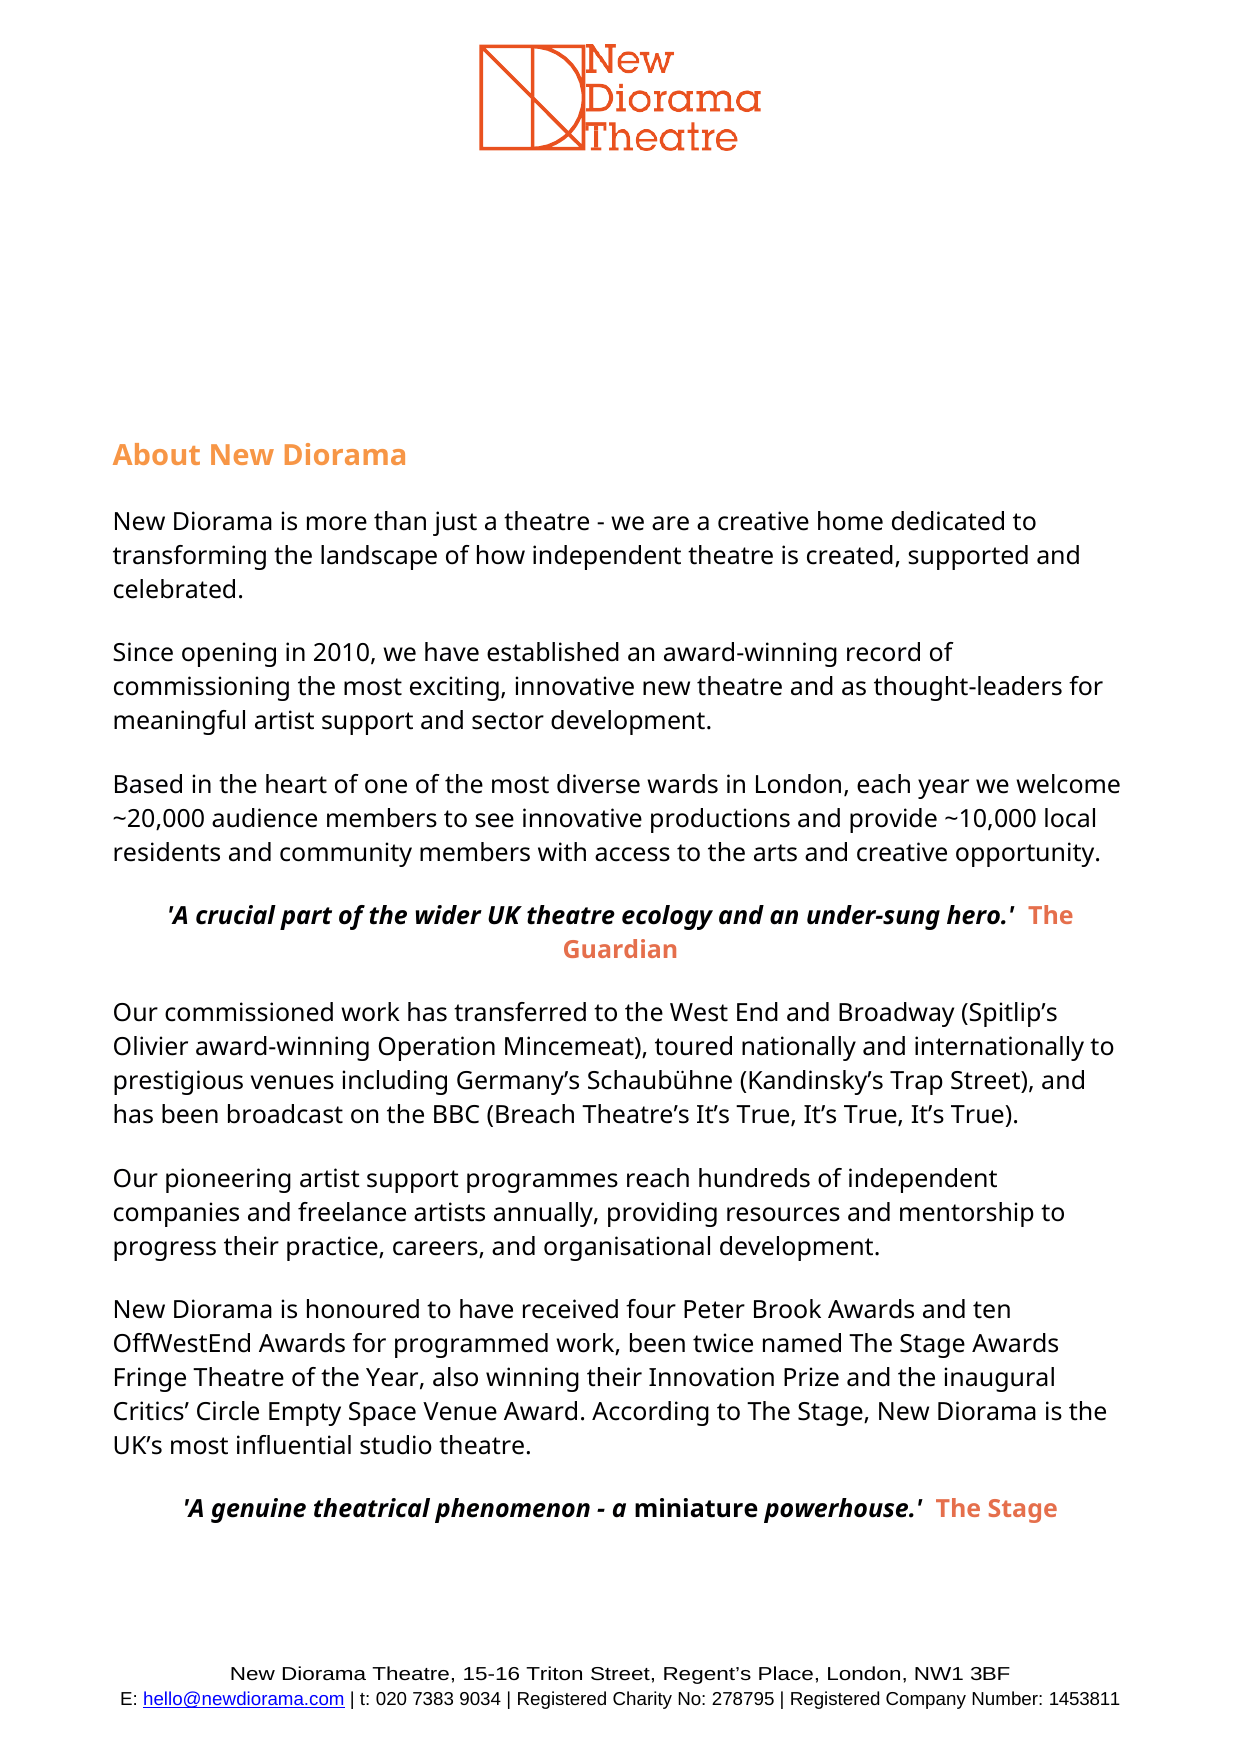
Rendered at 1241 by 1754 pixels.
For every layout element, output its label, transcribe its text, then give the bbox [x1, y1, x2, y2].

text Our commissioned work has transferred to the West End and Broadway (Spitlip’s Olivier award-winning Operation Mincemeat), toured nationally and internationally to prestigious venues including Germany’s Schaubühne (Kandinsky’s Trap Street), and has been broadcast on the BBC (Breach Theatre’s It’s True, It’s True, It’s True). [112, 995, 1128, 1131]
text New Diorama is honoured to have received four Peter Brook Awards and ten OffWestEnd Awards for programmed work, been twice named The Stage Awards Fringe Theatre of the Year, also winning their Innovation Prize and the inaugural Critics’ Circle Empty Space Venue Award. According to The Stage, New Diorama is the UK’s most influential studio theatre. [112, 1292, 1128, 1462]
text Since opening in 2010, we have established an award-winning record of commissioning the most exciting, innovative new theatre and as thought-leaders for meaningful artist support and sector development. [112, 635, 1128, 737]
picture [586, 44, 761, 151]
text 'A genuine theatrical phenomenon - a miniature powerhouse.' The Stage [112, 1491, 1128, 1525]
text 'A crucial part of the wider UK theatre ecology and an under-sung hero.' The Guardian [112, 898, 1128, 966]
text New Diorama is more than just a theatre - we are a creative home dedicated to transforming the landscape of how independent theatre is created, supported and celebrated. [112, 503, 1128, 606]
text About New Diorama [112, 435, 1128, 474]
text Our pioneering artist support programmes reach hundreds of independent companies and freelance artists annually, providing resources and mentorship to progress their practice, careers, and organisational development. [112, 1160, 1128, 1262]
text Based in the heart of one of the most diverse wards in London, each year we welcome ~20,000 audience members to see innovative productions and provide ~10,000 local residents and community members with access to the arts and creative opportunity. [112, 766, 1128, 868]
